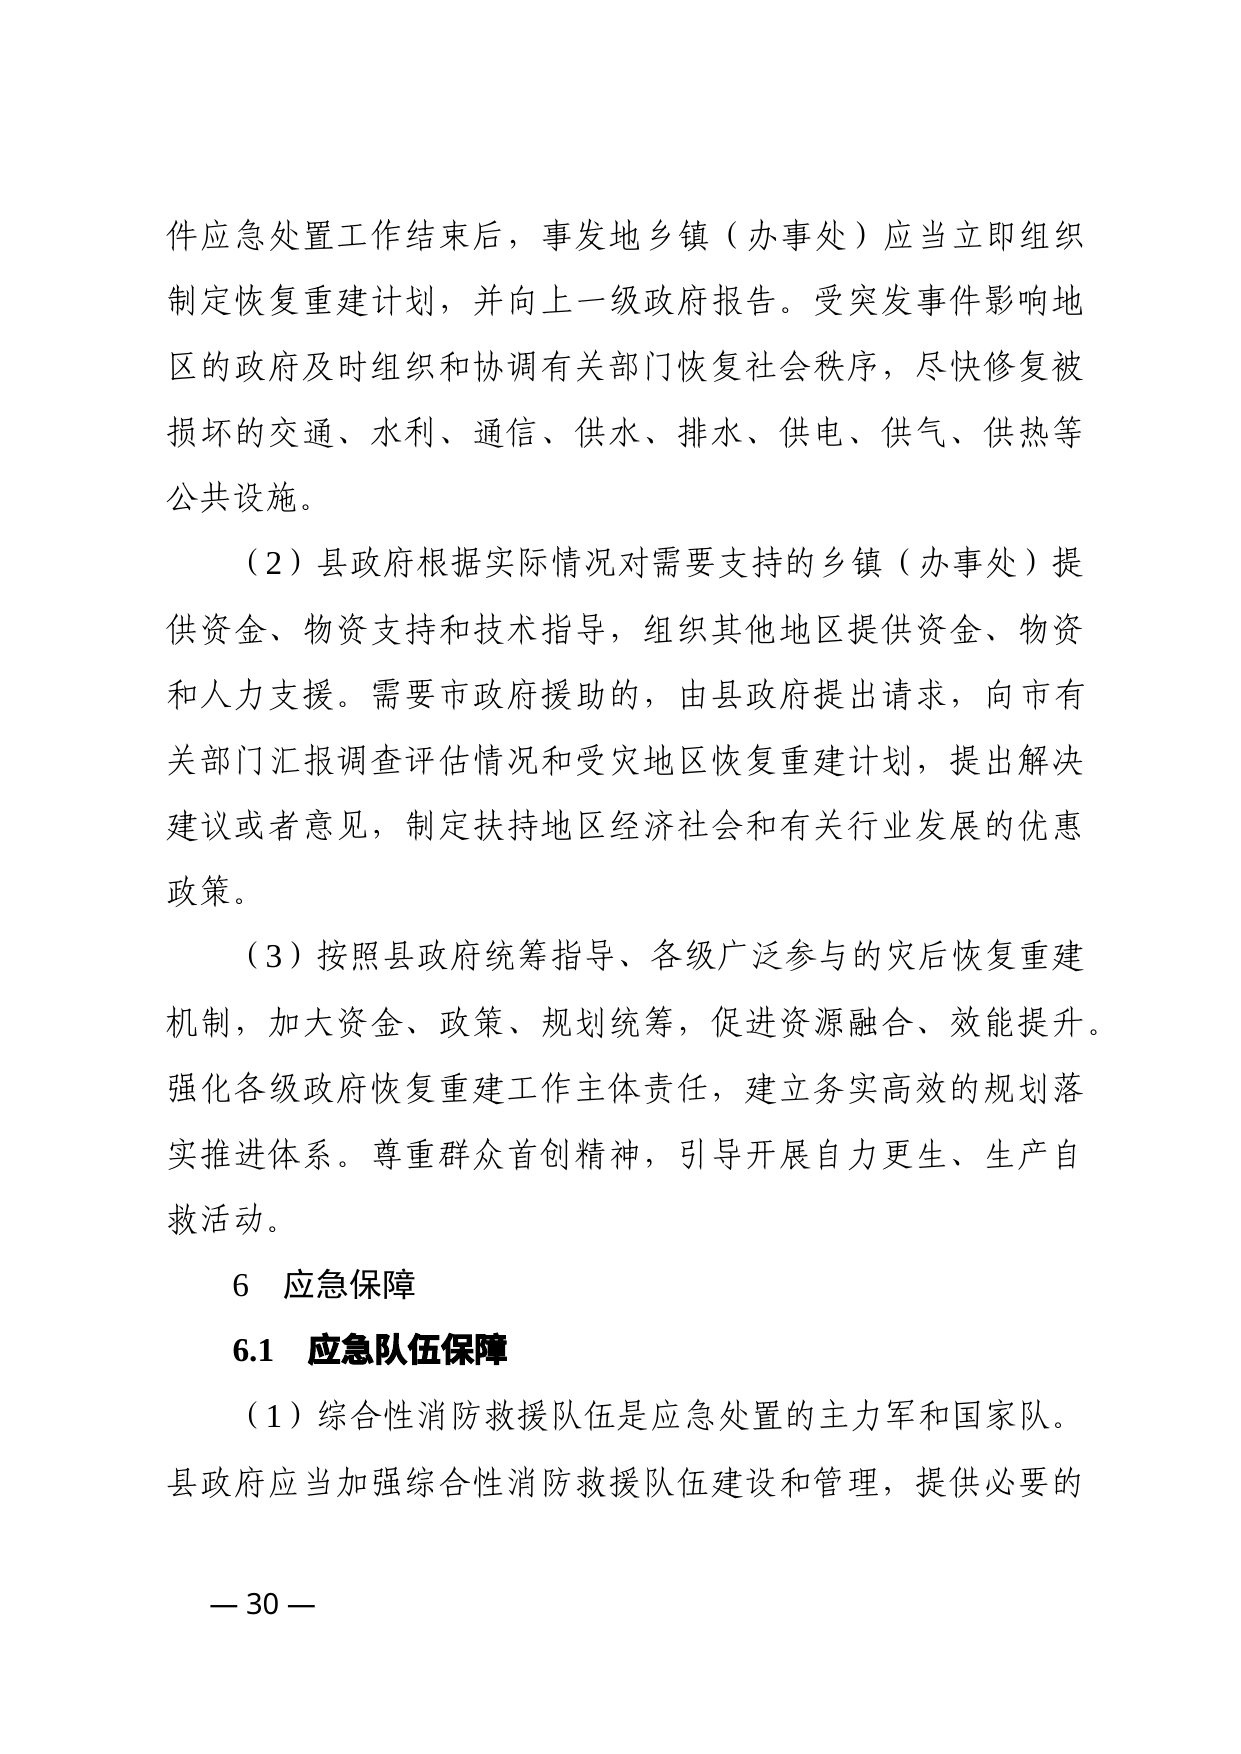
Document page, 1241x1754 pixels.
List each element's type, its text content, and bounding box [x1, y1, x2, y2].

text （3）按照县政府统筹指导、各级广泛参与的灾后恢复重建机制，加大资金、政策、规划统筹，促进资源融合、效能提升。强化各级政府恢复重建工作主体责任，建立务实高效的规划落实推进体系。尊重群众首创精神，引导开展自力更生、生产自救活动。 [165, 922, 1087, 1250]
subtitle 6 应急保障 [165, 1250, 1087, 1316]
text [165, 200, 1087, 528]
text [165, 1381, 1087, 1513]
text （2）县政府根据实际情况对需要支持的乡镇（办事处）提供资金、物资支持和技术指导，组织其他地区提供资金、物资和人力支援。需要市政府援助的，由县政府提出请求，向市有关部门汇报调查评估情况和受灾地区恢复重建计划，提出解决建议或者意见，制定扶持地区经济社会和有关行业发展的优惠政策。 [165, 528, 1087, 922]
subtitle 6.1 应急队伍保障 [165, 1316, 1087, 1381]
